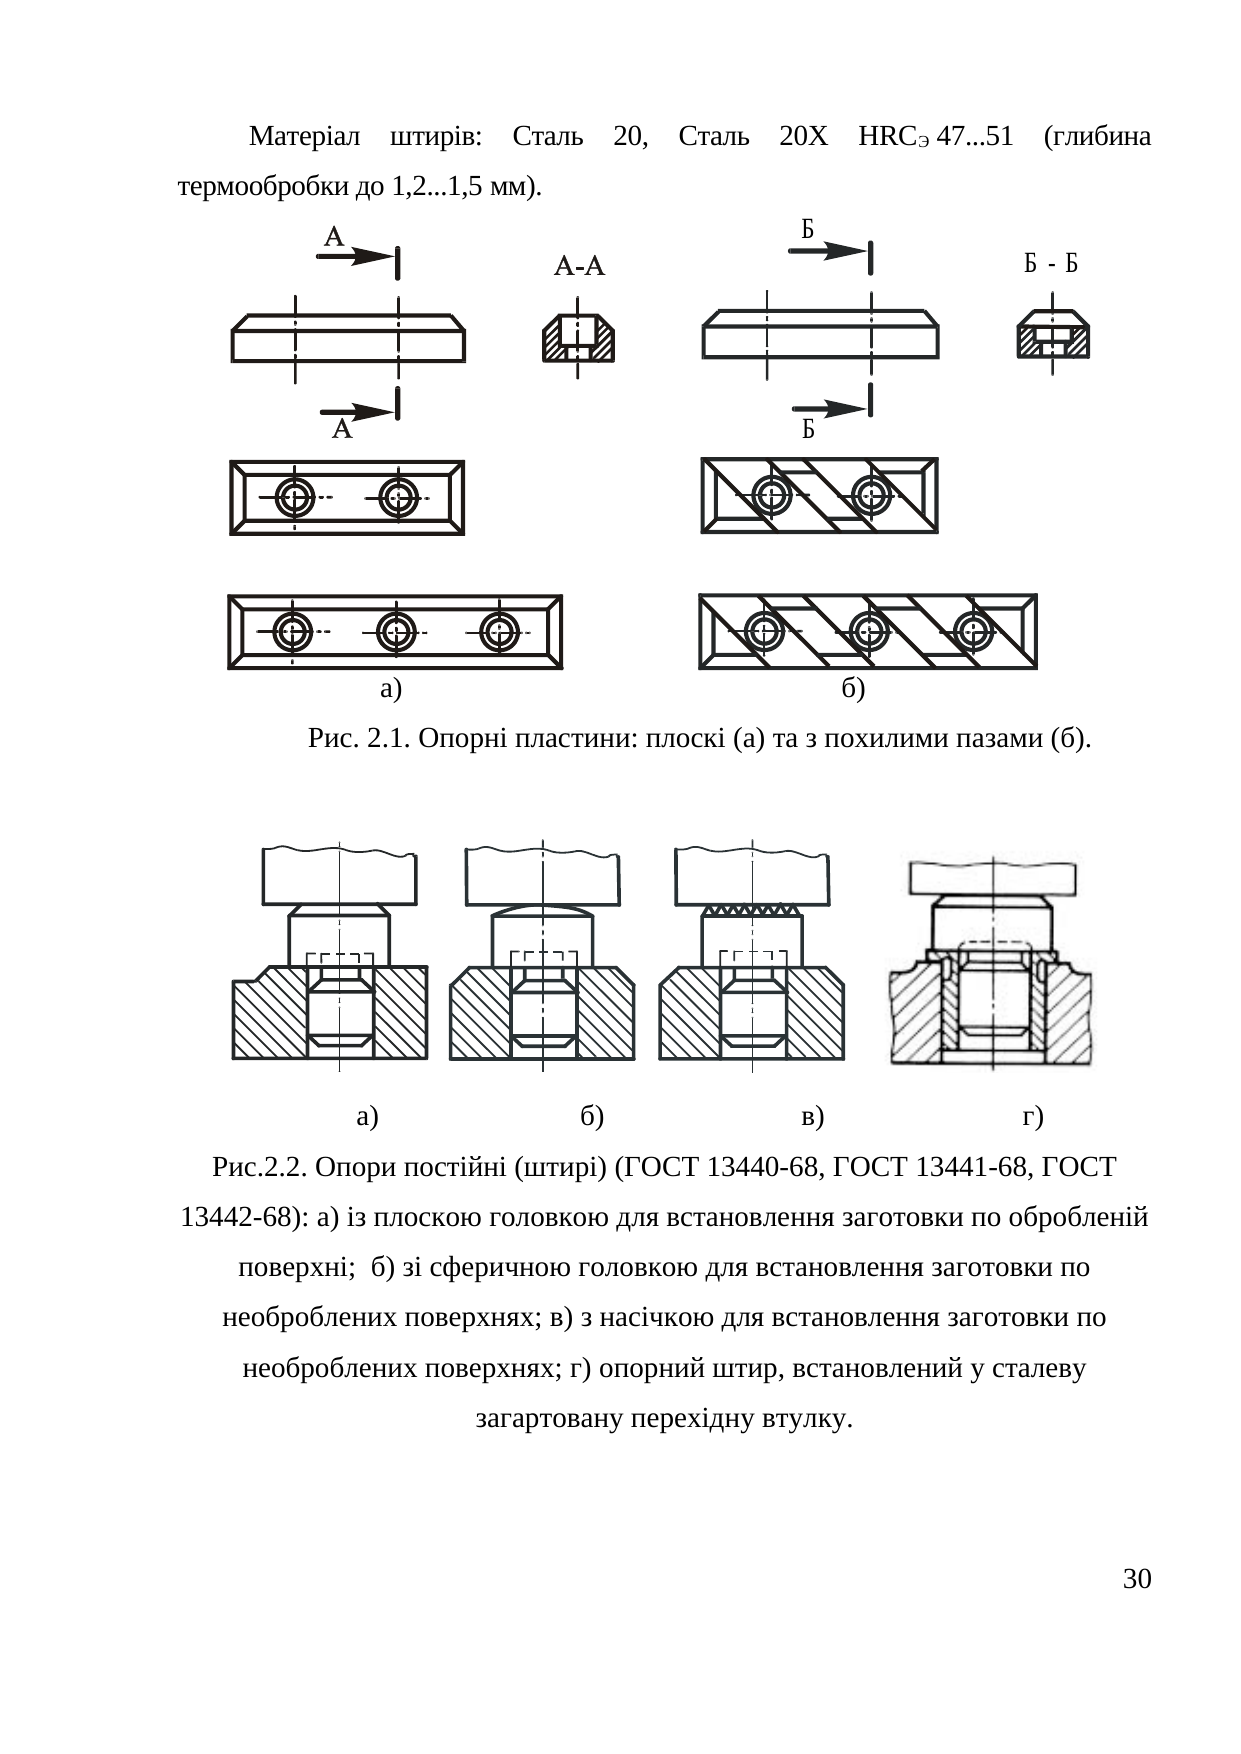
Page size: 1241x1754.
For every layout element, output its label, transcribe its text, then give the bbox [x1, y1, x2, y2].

picture [867, 821, 1098, 1073]
text а) б) [177, 670, 1152, 704]
text Рис. 2.1. Опорні пластини: плоскі (а) та з похилими пазами (б). [177, 721, 1152, 754]
text Рис.2.2. Опори постійні (штирі) (ГОСТ 13440-68, ГОСТ 13441-68, ГОСТ 13442-68): а) із плоскою головкою для встановлення заготовки по обробленій поверхні; б) зі сферичною головкою для встановлення заготовки по необроблених поверхнях; в) з насічкою для встановлення заготовки по необроблених поверхнях; г) опорний штир, встановлений у сталеву загартовану перехідну втулку. [177, 1149, 1152, 1434]
text а) б) в) г) [177, 1098, 1152, 1132]
text Матеріал штирів: Сталь 20, Сталь 20Х HRCЭ 47...51 (глибина термообробки до 1,2...1,5 мм). [177, 118, 1152, 202]
